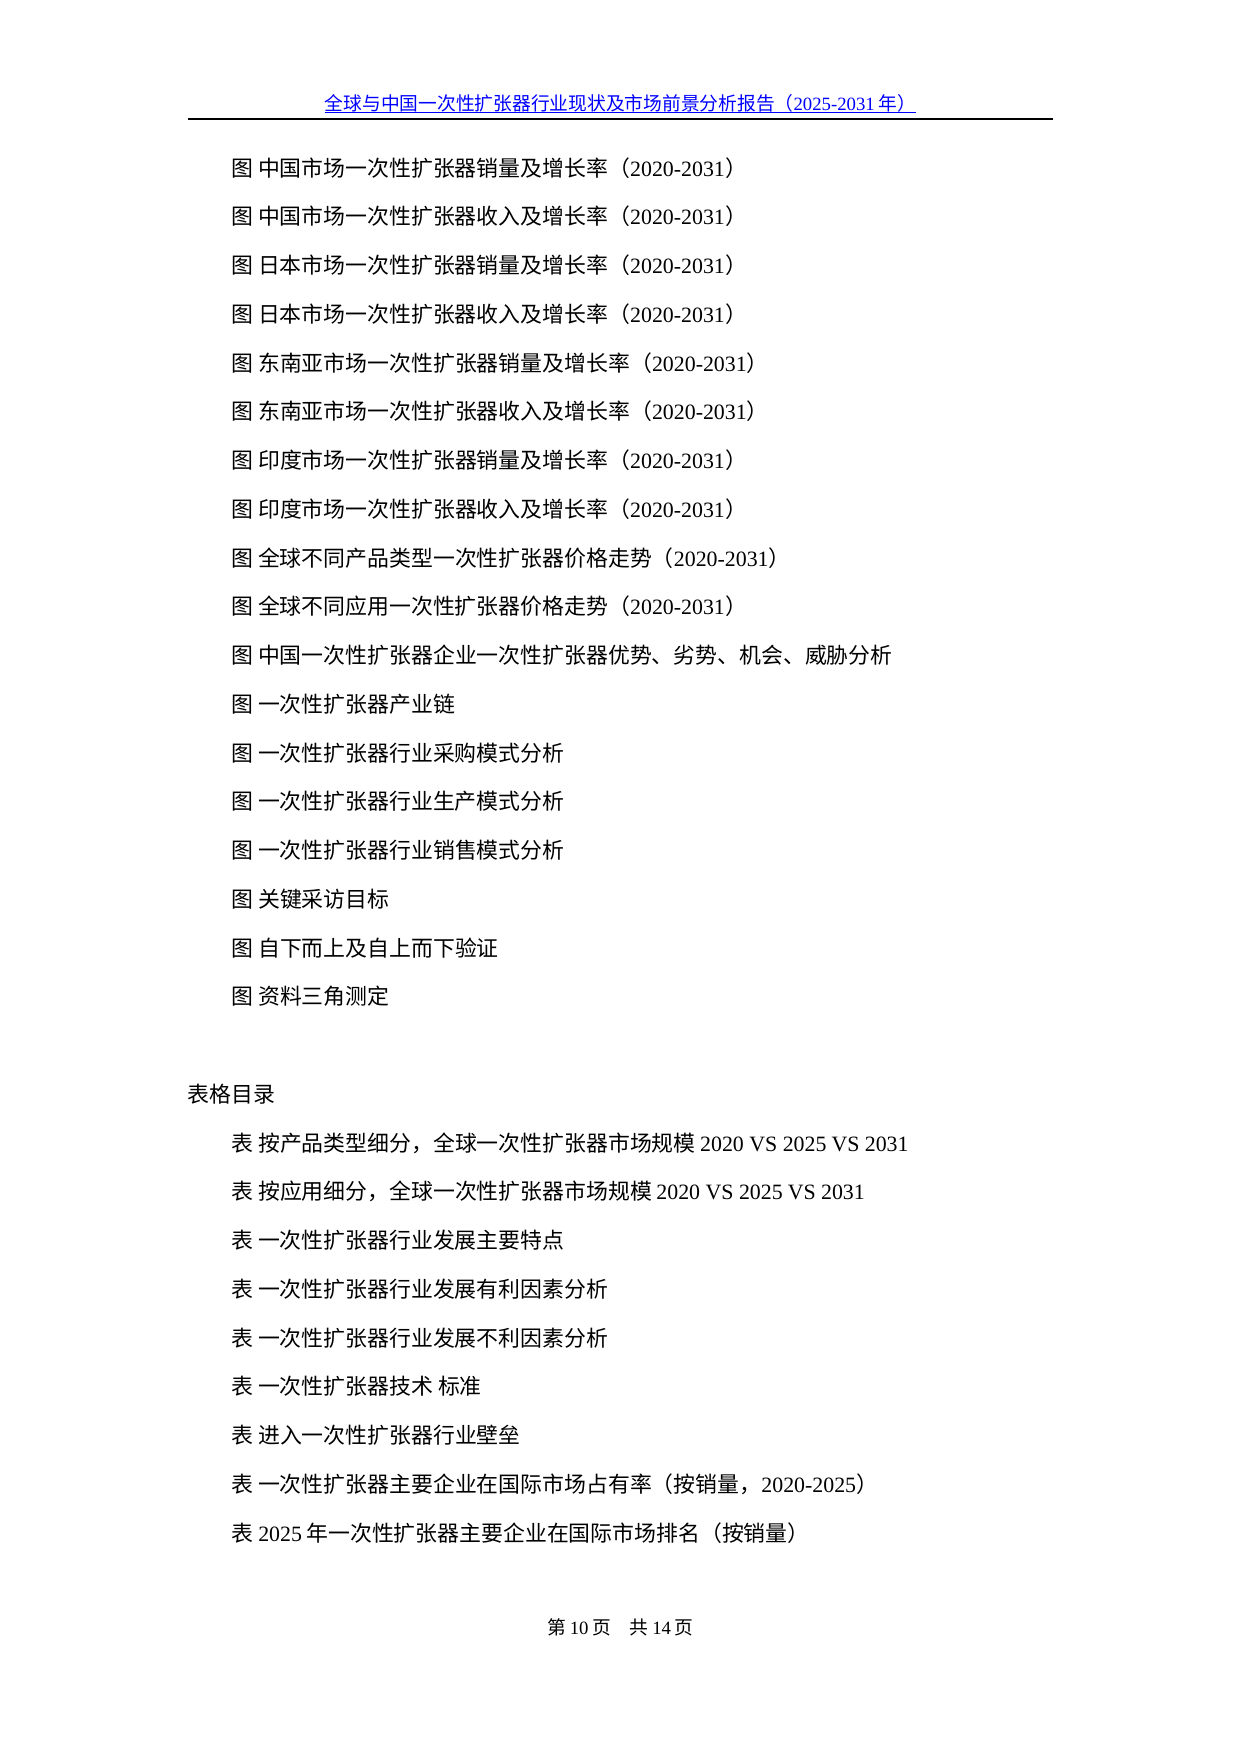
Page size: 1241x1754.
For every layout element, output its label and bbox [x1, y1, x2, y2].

text [187, 150, 1053, 1548]
